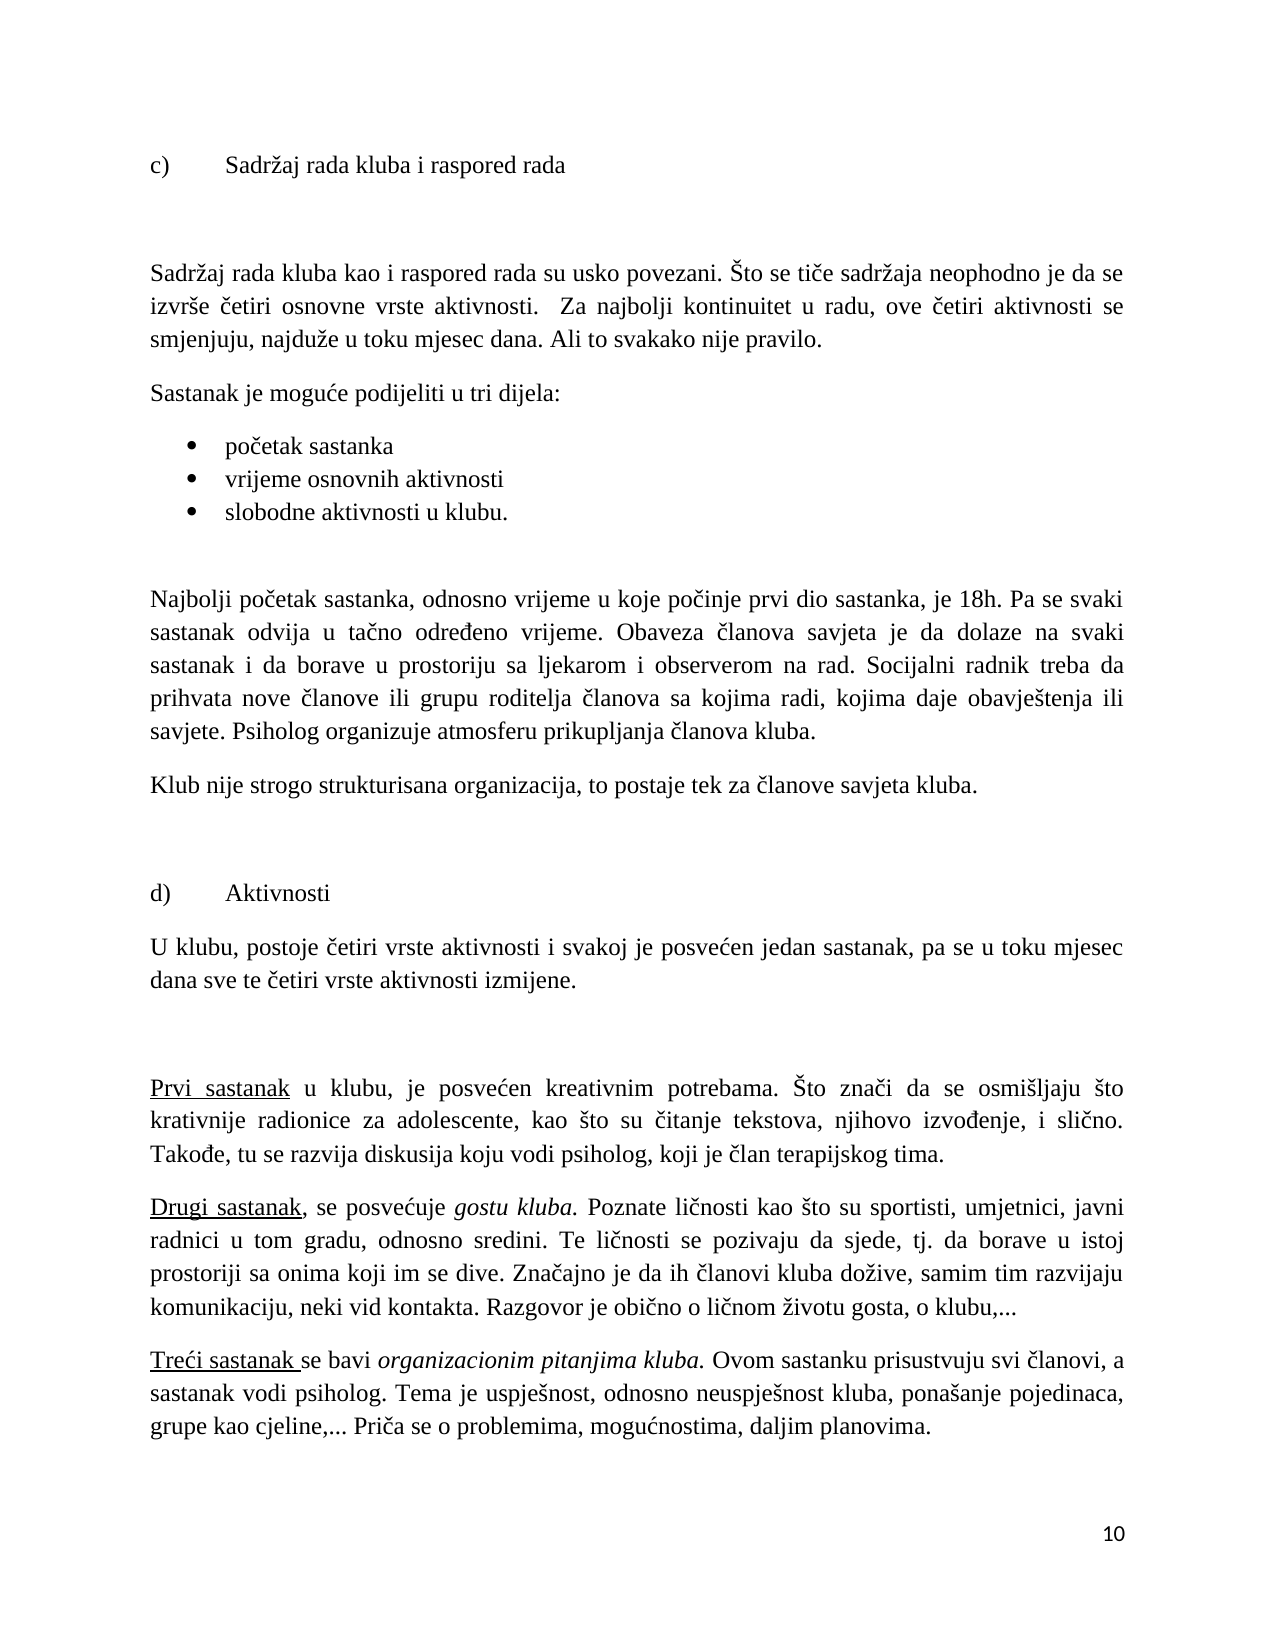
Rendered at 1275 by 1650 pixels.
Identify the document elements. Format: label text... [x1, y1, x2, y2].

list početak sastanka [187, 431, 1125, 460]
text c) Sadržaj rada kluba i raspored rada [150, 150, 1125, 179]
text U klubu, postoje četiri vrste aktivnosti i svakoj je posvećen jedan sastanak, pa se u toku mjesec dana sve te četiri vrste aktivnosti izmijene. [150, 932, 1125, 994]
text Sadržaj rada kluba kao i raspored rada su usko povezani. Što se tiče sadržaja neophodno je da se izvrše četiri osnovne vrste aktivnosti. Za najbolji kontinuitet u radu, ove četiri aktivnosti se smjenjuju, najduže u toku mjesec dana. Ali to svakako nije pravilo. [150, 258, 1125, 352]
text d) Aktivnosti [150, 878, 1125, 907]
list slobodne aktivnosti u klubu. [187, 497, 1125, 526]
text Klub nije strogo strukturisana organizacija, to postaje tek za članove savjeta kluba. [150, 770, 1125, 799]
text Drugi sastanak, se posvećuje gostu kluba. Poznate ličnosti kao što su sportisti, umjetnici, javni radnici u tom gradu, odnosno sredini. Te ličnosti se pozivaju da sjede, tj. da borave u istoj prostoriji sa onima koji im se dive. Značajno je da ih članovi kluba dožive, samim tim razvijaju komunikaciju, neki vid kontakta. Razgovor je obično o ličnom životu gosta, o klubu,... [150, 1192, 1125, 1320]
text Najbolji početak sastanka, odnosno vrijeme u koje počinje prvi dio sastanka, je 18h. Pa se svaki sastanak odvija u tačno određeno vrijeme. Obaveza članova savjeta je da dolaze na svaki sastanak i da borave u prostoriju sa ljekarom i observerom na rad. Socijalni radnik treba da prihvata nove članove ili grupu roditelja članova sa kojima radi, kojima daje obavještenja ili savjete. Psiholog organizuje atmosferu prikupljanja članova kluba. [150, 584, 1125, 745]
list vrijeme osnovnih aktivnosti [187, 464, 1125, 493]
text Treći sastanak se bavi organizacionim pitanjima kluba. Ovom sastanku prisustvuju svi članovi, a sastanak vodi psiholog. Tema je uspješnost, odnosno neuspješnost kluba, ponašanje pojedinaca, grupe kao cjeline,... Priča se o problemima, mogućnostima, daljim planovima. [150, 1345, 1125, 1440]
text Sastanak je moguće podijeliti u tri dijela: [150, 378, 1125, 406]
text Prvi sastanak u klubu, je posvećen kreativnim potrebama. Što znači da se osmišljaju što krativnije radionice za adolescente, kao što su čitanje tekstova, njihovo izvođenje, i slično. Takođe, tu se razvija diskusija koju vodi psiholog, koji je član terapijskog tima. [150, 1073, 1125, 1167]
